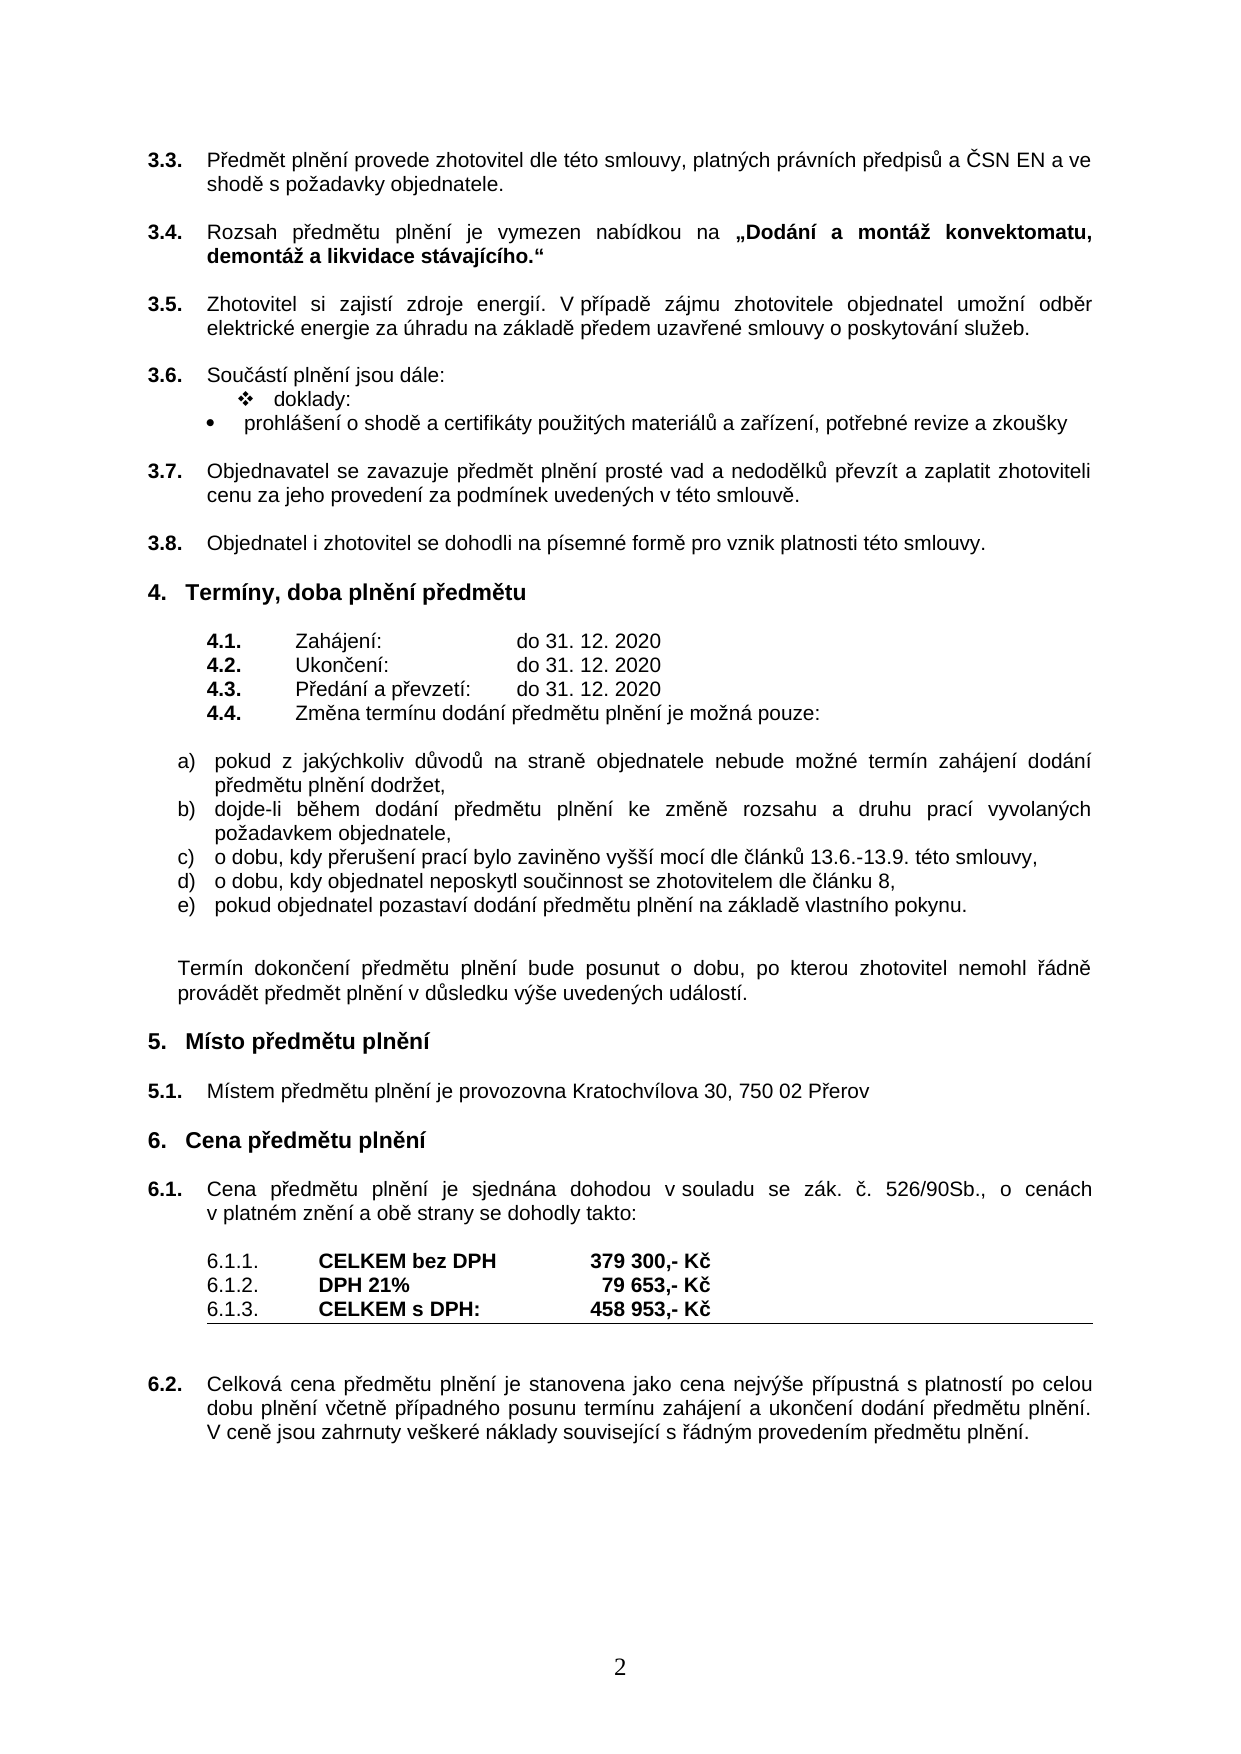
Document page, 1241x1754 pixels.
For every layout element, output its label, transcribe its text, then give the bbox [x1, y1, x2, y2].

list DPH 21% 79 653,- Kč [207, 1273, 1093, 1297]
list doklady: [236, 387, 1093, 411]
list Místo předmětu plnění [148, 1028, 1093, 1055]
text Termín dokončení předmětu plnění bude posunut o dobu, po kterou zhotovitel nemohl řádně provádět předmět plnění v důsledku výše uvedených událostí. [177, 954, 1093, 1004]
list Rozsah předmětu plnění je vymezen nabídkou na „Dodání a montáž konvektomatu, demontáž a likvidace stávajícího.“ [148, 219, 1093, 267]
list Místem předmětu plnění je provozovna Kratochvílova 30, 750 02 Přerov [148, 1079, 1093, 1103]
list pokud z jakýchkoliv důvodů na straně objednatele nebude možné termín zahájení dodání předmětu plnění dodržet, [177, 749, 1093, 797]
list Ukončení: do 31. 12. 2020 [207, 653, 1093, 677]
list dojde-li během dodání předmětu plnění ke změně rozsahu a druhu prací vyvolaných požadavkem objednatele, [177, 797, 1093, 845]
list prohlášení o shodě a certifikáty použitých materiálů a zařízení, potřebné revize a zkoušky [207, 411, 1093, 435]
list Předmět plnění provede zhotovitel dle této smlouvy, platných právních předpisů a ČSN EN a ve shodě s požadavky objednatele. [148, 148, 1093, 196]
list Součástí plnění jsou dále: [148, 363, 1093, 387]
list pokud objednatel pozastaví dodání předmětu plnění na základě vlastního pokynu. [177, 893, 1093, 917]
list Změna termínu dodání předmětu plnění je možná pouze: [207, 701, 1093, 725]
list CELKEM s DPH: 458 953,- Kč [207, 1297, 1093, 1323]
list Zahájení: do 31. 12. 2020 [207, 629, 1093, 653]
list Předání a převzetí: do 31. 12. 2020 [207, 677, 1093, 701]
list Cena předmětu plnění [148, 1127, 1093, 1153]
list Celková cena předmětu plnění je stanovena jako cena nejvýše přípustná s platností po celou dobu plnění včetně případného posunu termínu zahájení a ukončení dodání předmětu plnění. V ceně jsou zahrnuty veškeré náklady související s řádným provedením předmětu plnění. [148, 1372, 1093, 1443]
list o dobu, kdy přerušení prací bylo zaviněno vyšší mocí dle článků 13.6.-13.9. této smlouvy, [177, 845, 1093, 869]
list Termíny, doba plnění předmětu [148, 579, 1093, 605]
list Cena předmětu plnění je sjednána dohodou v souladu se zák. č. 526/90Sb., o cenách v platném znění a obě strany se dohodly takto: [148, 1177, 1093, 1225]
list Objednavatel se zavazuje předmět plnění prosté vad a nedodělků převzít a zaplatit zhotoviteli cenu za jeho provedení za podmínek uvedených v této smlouvě. [148, 459, 1093, 507]
list o dobu, kdy objednatel neposkytl součinnost se zhotovitelem dle článku 8, [177, 869, 1093, 893]
list Objednatel i zhotovitel se dohodli na písemné formě pro vznik platnosti této smlouvy. [148, 531, 1093, 555]
list CELKEM bez DPH 379 300,- Kč [207, 1249, 1093, 1273]
list Zhotovitel si zajistí zdroje energií. V případě zájmu zhotovitele objednatel umožní odběr elektrické energie za úhradu na základě předem uzavřené smlouvy o poskytování služeb. [148, 291, 1093, 339]
